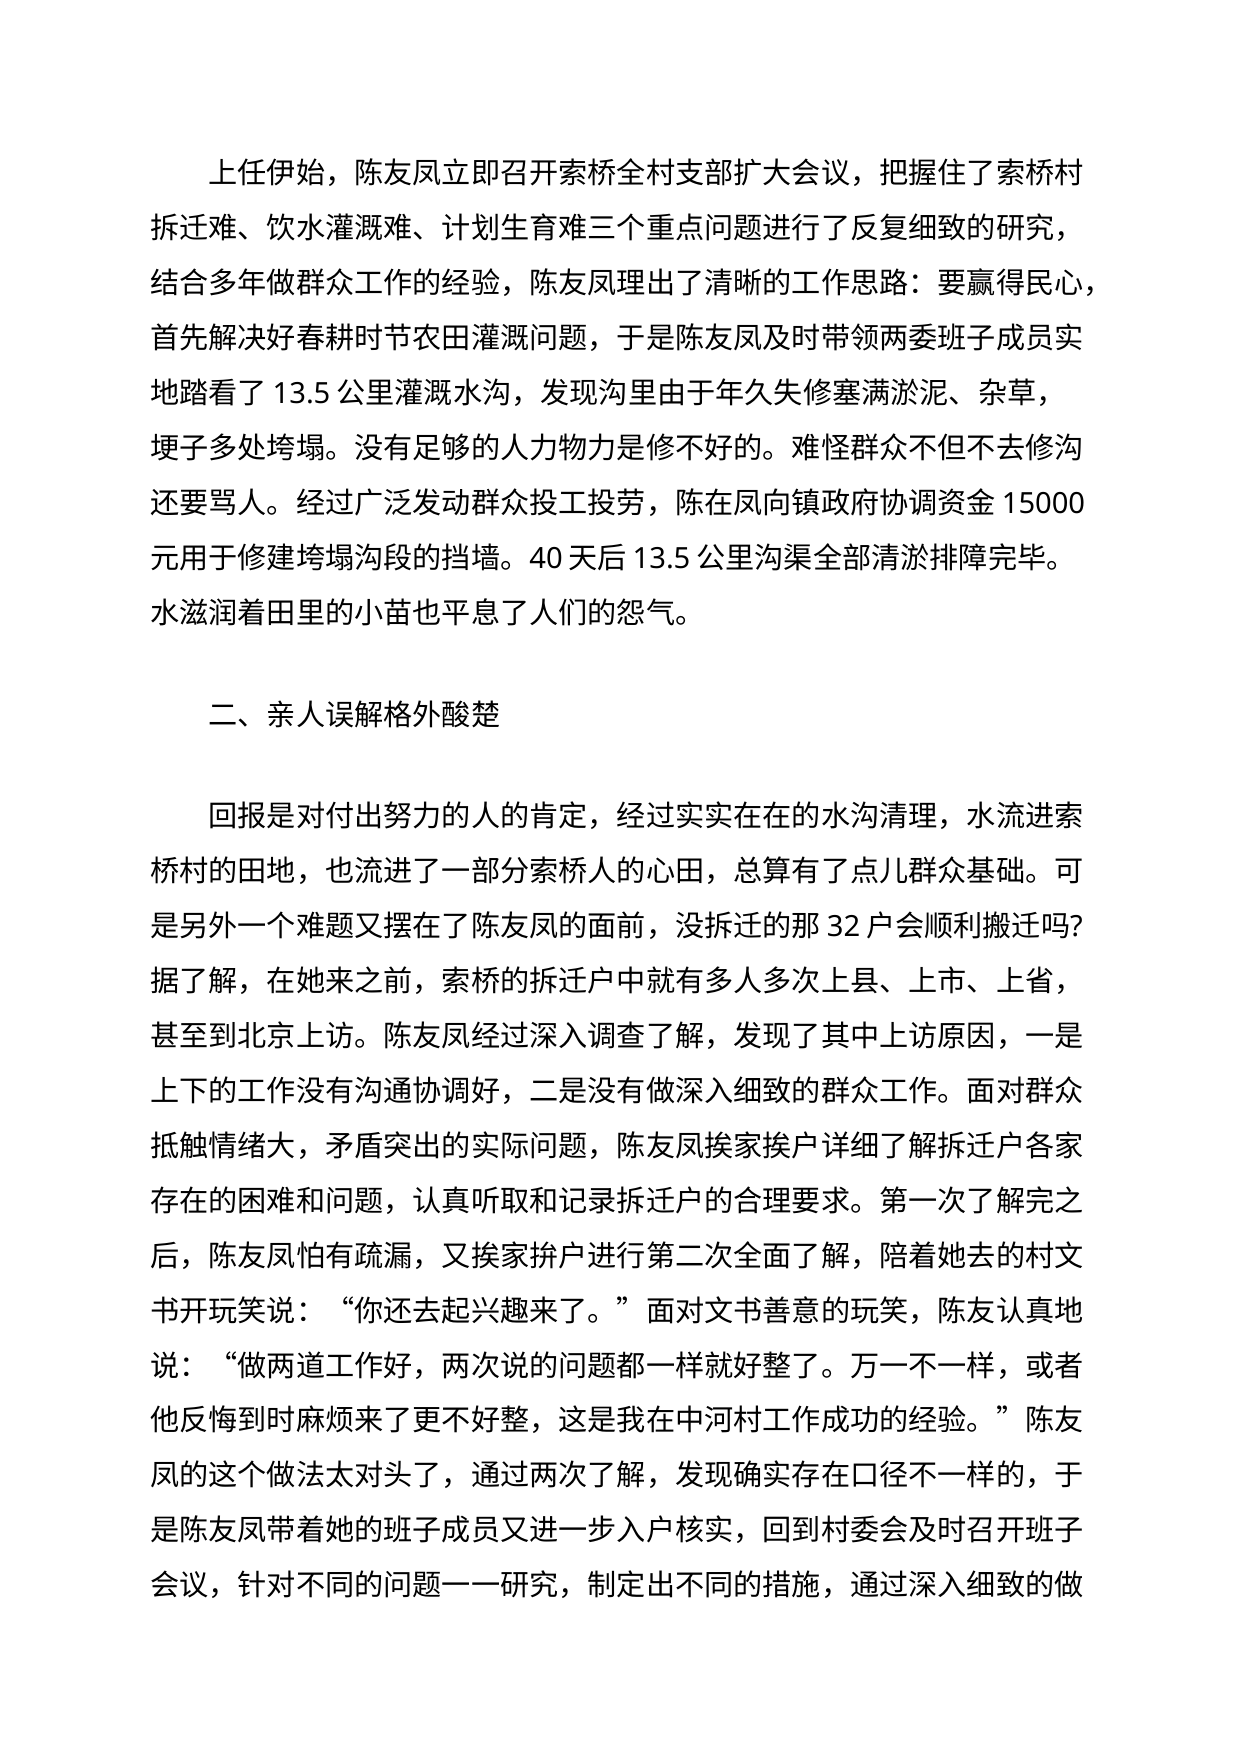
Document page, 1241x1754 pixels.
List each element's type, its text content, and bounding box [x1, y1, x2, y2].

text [150, 793, 1090, 1604]
text 上任伊始，陈友凤立即召开索桥全村支部扩大会议，把握住了索桥村拆迁难、饮水灌溉难、计划生育难三个重点问题进行了反复细致的研究，结合多年做群众工作的经验，陈友凤理出了清晰的工作思路：要赢得民心，首先解决好春耕时节农田灌溉问题，于是陈友凤及时带领两委班子成员实地踏看了13.5公里灌溉水沟，发现沟里由于年久失修塞满淤泥、杂草，埂子多处垮塌。没有足够的人力物力是修不好的。难怪群众不但不去修沟还要骂人。经过广泛发动群众投工投劳，陈在凤向镇政府协调资金15000元用于修建垮塌沟段的挡墙。40天后13.5公里沟渠全部清淤排障完毕。水滋润着田里的小苗也平息了人们的怨气。 [150, 150, 1090, 632]
text 二、亲人误解格外酸楚 [150, 691, 1090, 733]
